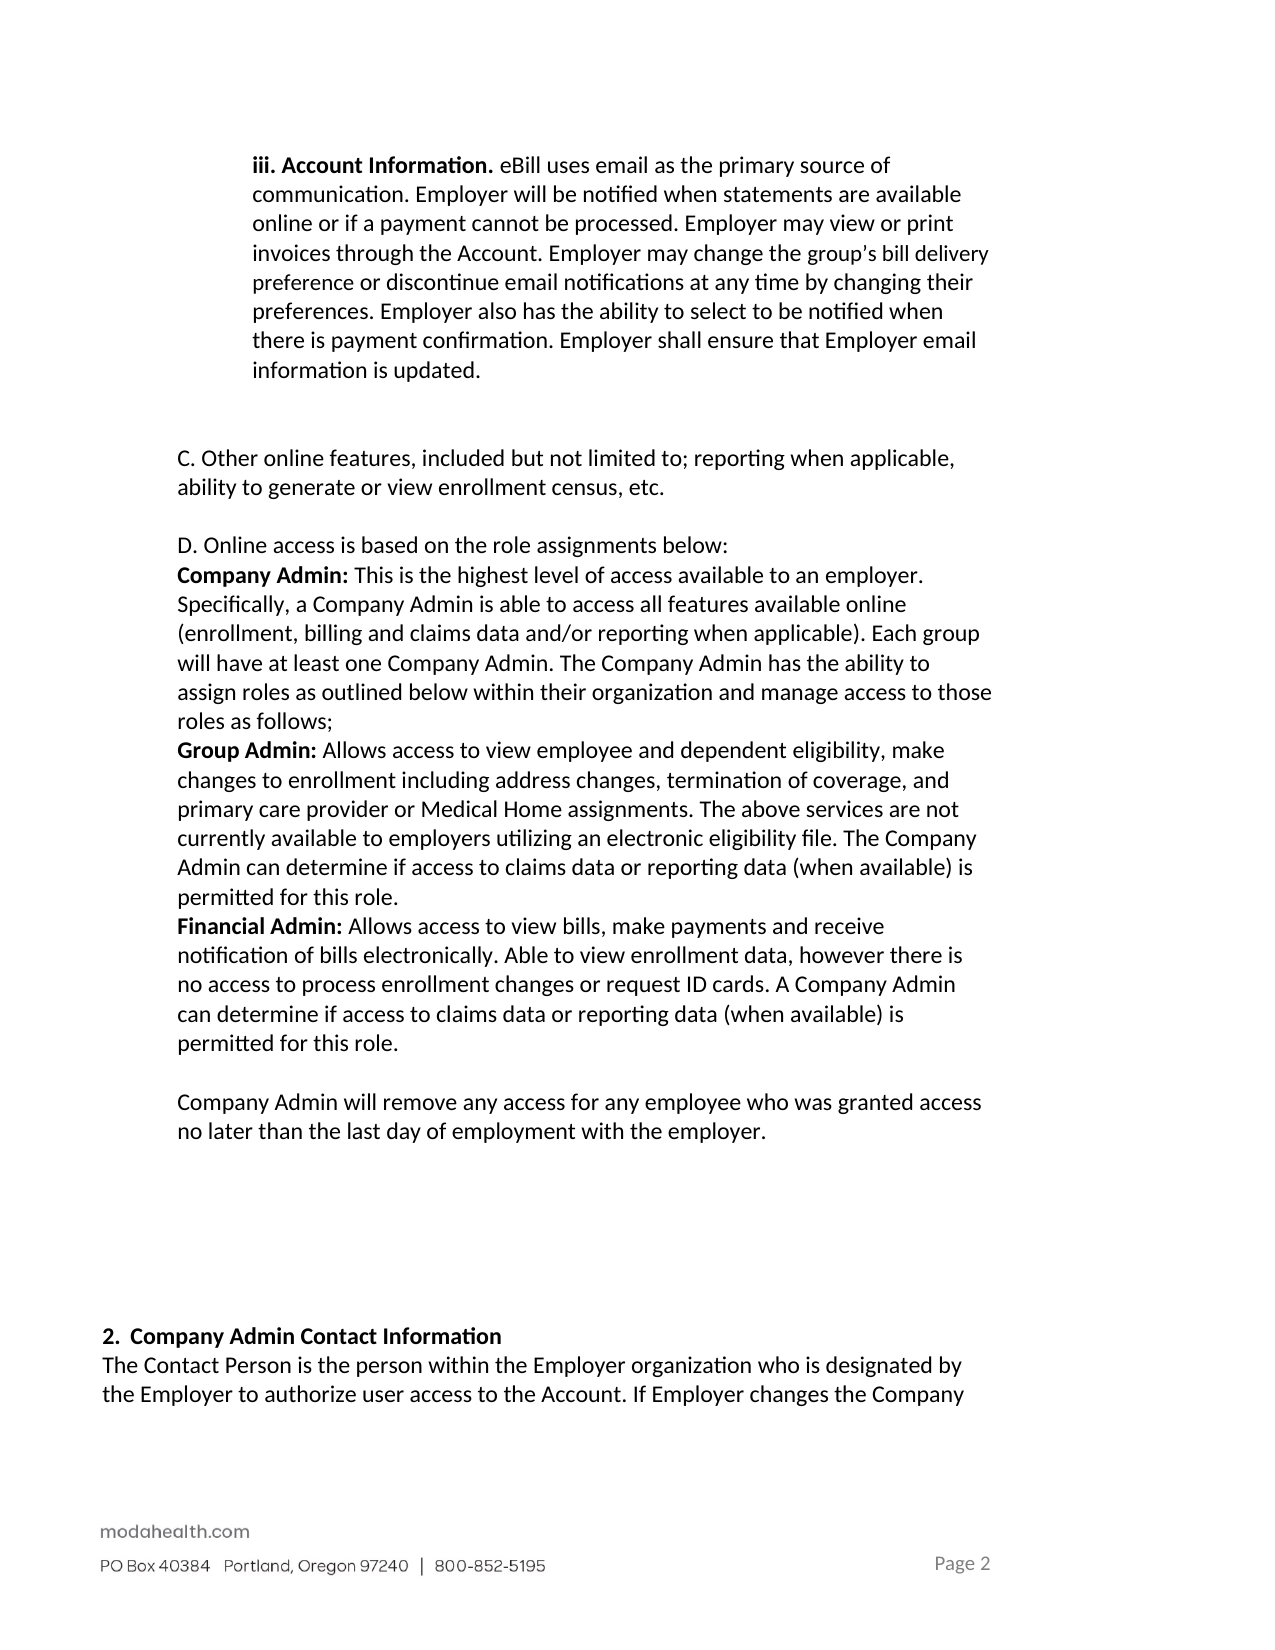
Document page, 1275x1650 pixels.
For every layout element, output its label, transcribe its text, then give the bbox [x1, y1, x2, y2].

text iii. Account Information. eBill uses email as the primary source of communication. Employer will be notified when statements are available online or if a payment cannot be processed. Employer may view or print invoices through the Account. Employer may change the group’s bill delivery preference or discontinue email notifications at any time by changing their preferences. Employer also has the ability to select to be notified when there is payment confirmation. Employer shall ensure that Employer email information is updated. [252, 150, 993, 384]
picture [92, 1477, 876, 1650]
text C. Other online features, included but not limited to; reporting when applicable, ability to generate or view enrollment census, etc. [177, 443, 993, 501]
text Company Admin: This is the highest level of access available to an employer. Specifically, a Company Admin is able to access all features available online (enrollment, billing and claims data and/or reporting when applicable). Each group will have at least one Company Admin. The Company Admin has the ability to assign roles as outlined below within their organization and manage access to those roles as follows; [177, 560, 993, 735]
text Company Admin will remove any access for any employee who was granted access no later than the last day of employment with the employer. [177, 1087, 993, 1145]
text Group Admin: Allows access to view employee and dependent eligibility, make changes to enrollment including address changes, termination of coverage, and primary care provider or Medical Home assignments. The above services are not currently available to employers utilizing an electronic eligibility file. The Company Admin can determine if access to claims data or reporting data (when available) is permitted for this role. [177, 735, 993, 911]
text Financial Admin: Allows access to view bills, make payments and receive notification of bills electronically. Able to view enrollment data, however there is no access to process enrollment changes or request ID cards. A Company Admin can determine if access to claims data or reporting data (when available) is permitted for this role. [177, 911, 993, 1057]
text D. Online access is based on the role assignments below: [102, 531, 993, 560]
text 2. Company Admin Contact Information [102, 1321, 993, 1350]
